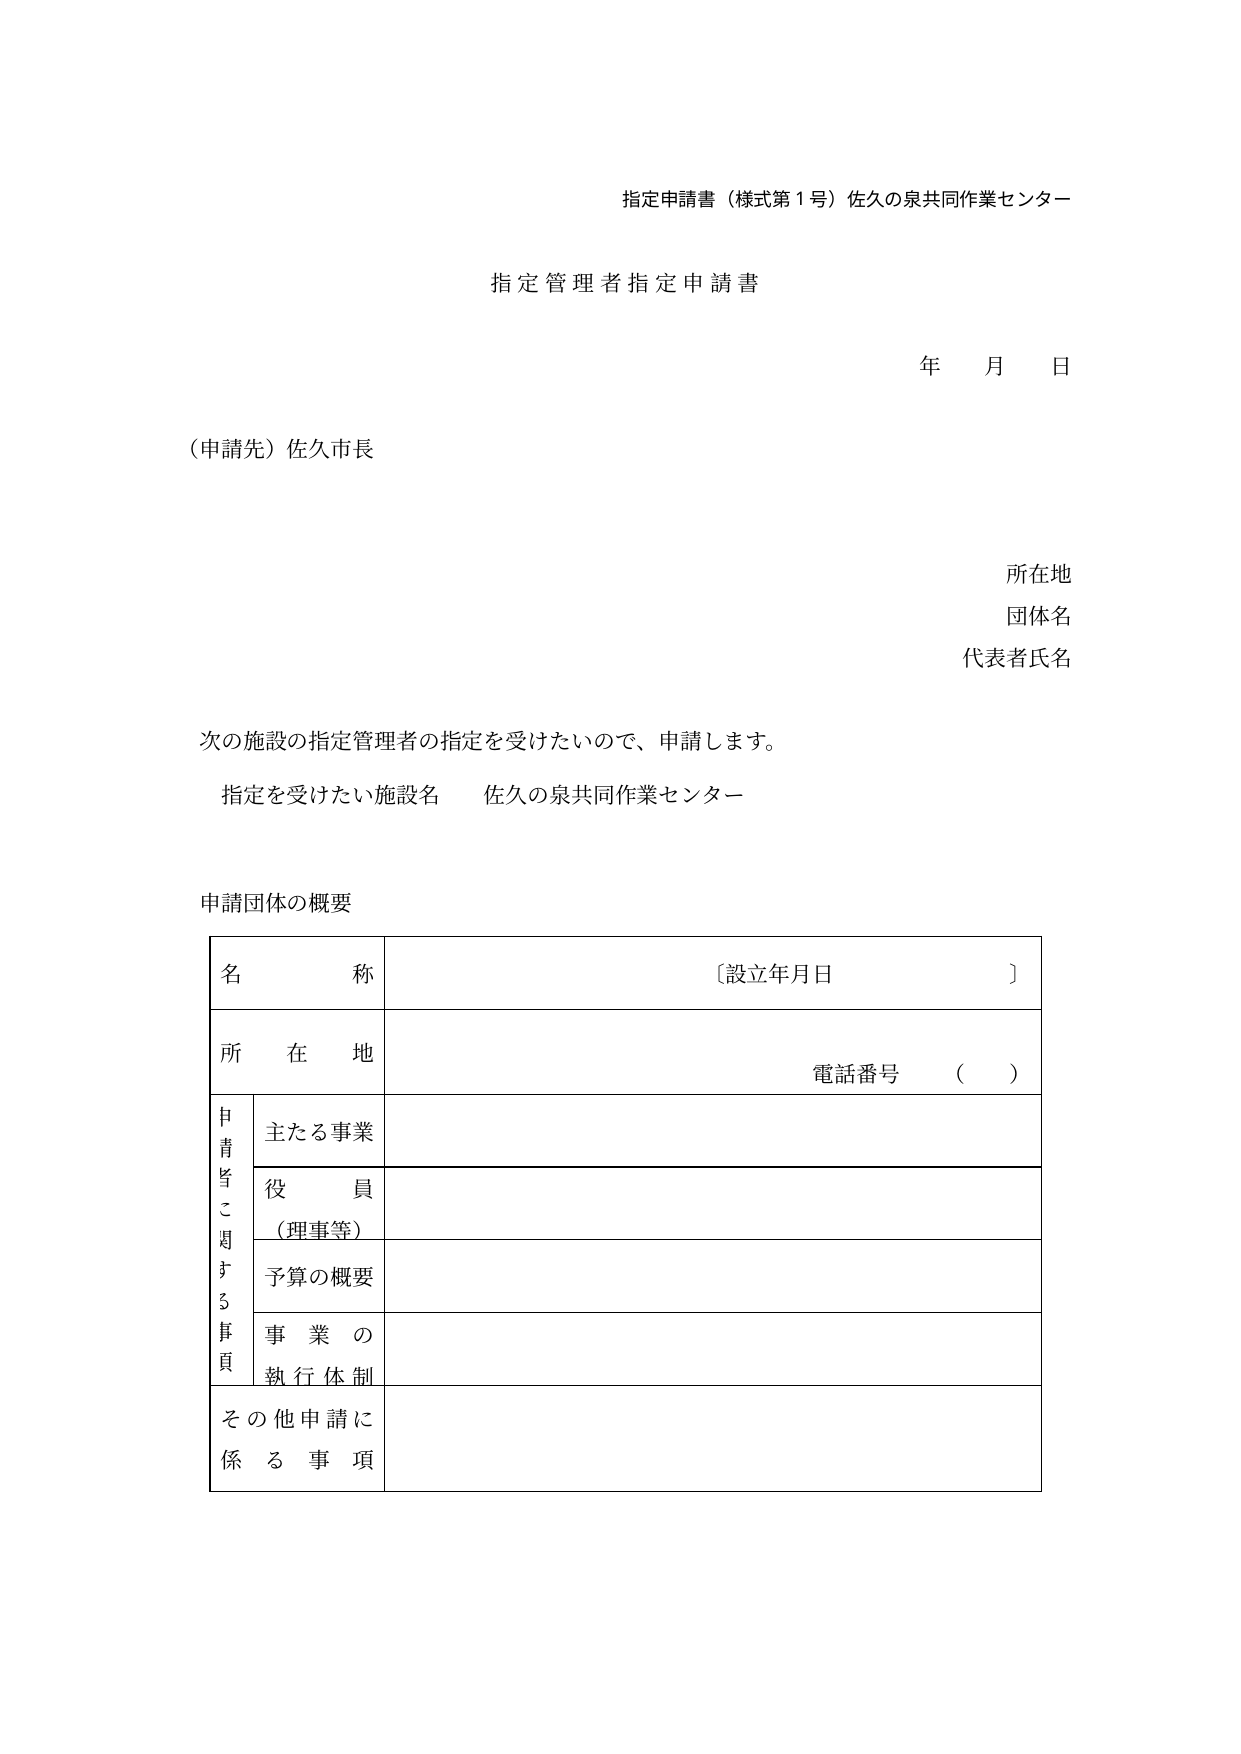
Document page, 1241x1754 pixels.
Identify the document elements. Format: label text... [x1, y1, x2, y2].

table_cell [385, 1240, 1041, 1312]
table_header 〔設立年月日 〕 [385, 937, 1041, 1009]
table_cell 事業の 執行体制 [254, 1313, 384, 1385]
text 次の施設の指定管理者の指定を受けたいので、申請します。 [177, 719, 1072, 761]
table_cell [385, 1386, 1041, 1491]
table_cell その他申請に 係る事項 [211, 1386, 384, 1491]
table_cell 電話番号 （ ） [385, 1010, 1041, 1093]
text 申請団体の概要 [177, 881, 1072, 923]
text 年 月 日 [177, 344, 1072, 386]
table_cell [385, 1168, 1041, 1239]
text 団体名 [177, 594, 1072, 636]
text （申請先）長 [177, 427, 1072, 469]
table_cell 予算の概要 [254, 1240, 384, 1312]
table_cell 主たる事業 [254, 1095, 384, 1166]
table_cell 所在地 [211, 1010, 384, 1093]
text 指定を受けたい施設名 佐久の泉共同作業センター [177, 773, 1072, 815]
text 所在地 [177, 552, 1072, 594]
table_cell [385, 1095, 1041, 1166]
table_header 名称 [211, 937, 384, 1009]
text 代表者氏名 [177, 636, 1072, 677]
table_cell 申請者に関する事項 [211, 1095, 253, 1385]
table_cell [385, 1313, 1041, 1385]
table_cell 役員 （理事等） [254, 1168, 384, 1239]
text 指 定 管 理 者 指 定 申 請 書 [177, 261, 1072, 302]
